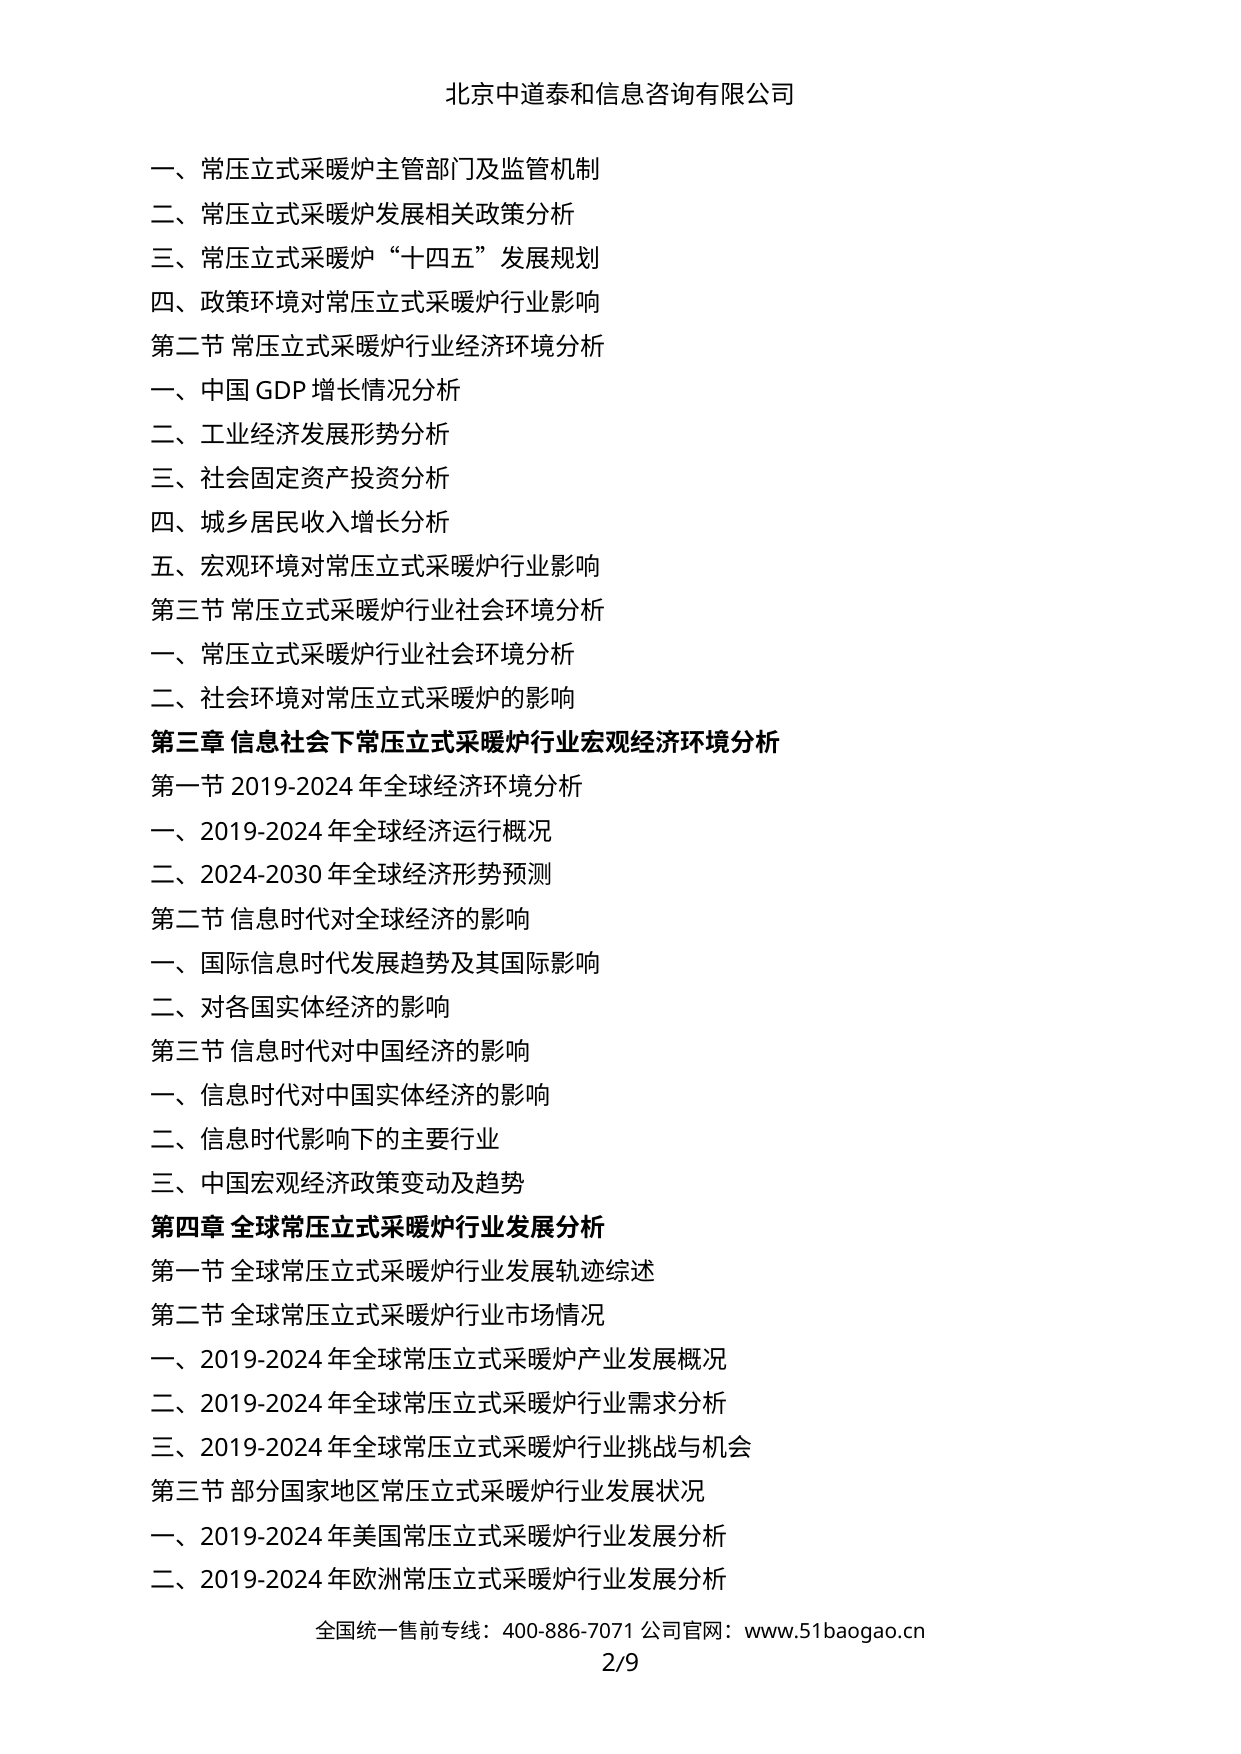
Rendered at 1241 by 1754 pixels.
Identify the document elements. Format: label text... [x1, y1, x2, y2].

text 第一节 2019-2024年全球经济环境分析 [150, 767, 1090, 803]
text 二、工业经济发展形势分析 [150, 414, 1090, 451]
text 三、中国宏观经济政策变动及趋势 [150, 1163, 1090, 1200]
text 第三章 信息社会下常压立式采暖炉行业宏观经济环境分析 [150, 723, 1090, 759]
text 第二节 全球常压立式采暖炉行业市场情况 [150, 1296, 1090, 1332]
text 一、中国GDP增长情况分析 [150, 370, 1090, 407]
text 第三节 部分国家地区常压立式采暖炉行业发展状况 [150, 1472, 1090, 1508]
text 二、2019-2024年欧洲常压立式采暖炉行业发展分析 [150, 1560, 1090, 1596]
text 二、对各国实体经济的影响 [150, 987, 1090, 1023]
text 四、城乡居民收入增长分析 [150, 502, 1090, 539]
text 四、政策环境对常压立式采暖炉行业影响 [150, 282, 1090, 318]
text 一、信息时代对中国实体经济的影响 [150, 1075, 1090, 1112]
text 二、社会环境对常压立式采暖炉的影响 [150, 679, 1090, 715]
text 三、2019-2024年全球常压立式采暖炉行业挑战与机会 [150, 1428, 1090, 1464]
text 二、常压立式采暖炉发展相关政策分析 [150, 194, 1090, 230]
text 第三节 信息时代对中国经济的影响 [150, 1031, 1090, 1067]
text 一、2019-2024年全球经济运行概况 [150, 811, 1090, 847]
text 一、2019-2024年全球常压立式采暖炉产业发展概况 [150, 1340, 1090, 1376]
text 二、信息时代影响下的主要行业 [150, 1119, 1090, 1156]
text 一、国际信息时代发展趋势及其国际影响 [150, 943, 1090, 979]
text 第三节 常压立式采暖炉行业社会环境分析 [150, 591, 1090, 627]
text 一、2019-2024年美国常压立式采暖炉行业发展分析 [150, 1516, 1090, 1552]
text 五、宏观环境对常压立式采暖炉行业影响 [150, 547, 1090, 583]
text 第四章 全球常压立式采暖炉行业发展分析 [150, 1207, 1090, 1244]
text 三、常压立式采暖炉“十四五”发展规划 [150, 238, 1090, 274]
text 一、常压立式采暖炉主管部门及监管机制 [150, 150, 1090, 186]
text 第一节 全球常压立式采暖炉行业发展轨迹综述 [150, 1252, 1090, 1288]
text 三、社会固定资产投资分析 [150, 458, 1090, 495]
text 二、2024-2030年全球经济形势预测 [150, 855, 1090, 891]
text 二、2019-2024年全球常压立式采暖炉行业需求分析 [150, 1384, 1090, 1420]
text 第二节 信息时代对全球经济的影响 [150, 899, 1090, 935]
text 一、常压立式采暖炉行业社会环境分析 [150, 635, 1090, 671]
text 第二节 常压立式采暖炉行业经济环境分析 [150, 326, 1090, 362]
